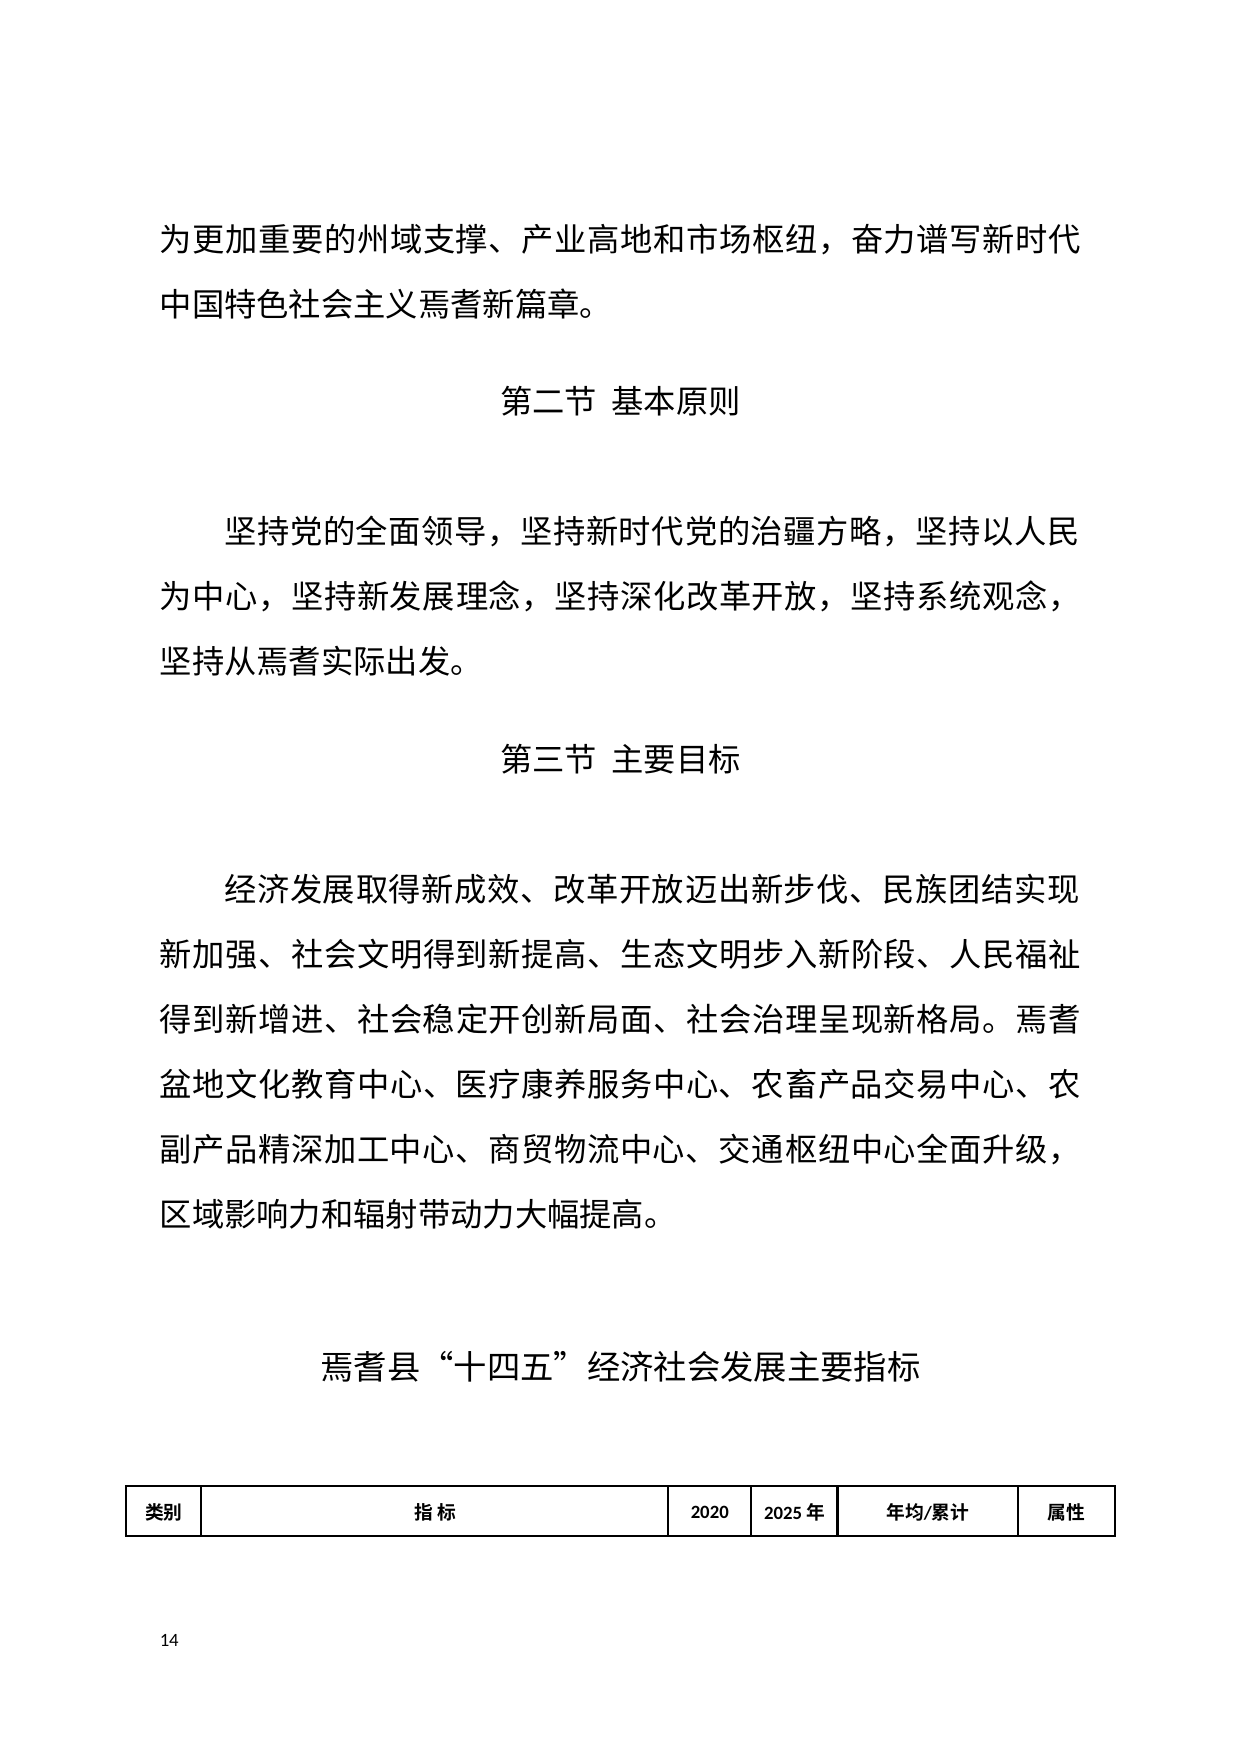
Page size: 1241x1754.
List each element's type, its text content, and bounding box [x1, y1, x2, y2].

subtitle 第二节 基本原则 [159, 367, 1081, 432]
table_header 类别 [127, 1487, 200, 1535]
table_header 2025年 [752, 1487, 836, 1535]
text 焉耆县“十四五”经济社会发展主要指标 [159, 1332, 1081, 1397]
text 坚持党的全面领导，坚持新时代党的治疆方略，坚持以人民为中心，坚持新发展理念，坚持深化改革开放，坚持系统观念，坚持从焉耆实际出发。 [159, 497, 1081, 692]
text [159, 205, 1081, 335]
text 经济发展取得新成效、改革开放迈出新步伐、民族团结实现新加强、社会文明得到新提高、生态文明步入新阶段、人民福祉得到新增进、社会稳定开创新局面、社会治理呈现新格局。焉耆盆地文化教育中心、医疗康养服务中心、农畜产品交易中心、农副产品精深加工中心、商贸物流中心、交通枢纽中心全面升级，区域影响力和辐射带动力大幅提高。 [159, 855, 1081, 1245]
table_header 年均/累计 [839, 1487, 1017, 1535]
table_header 2020年 [669, 1487, 750, 1535]
table_header 属性 [1019, 1487, 1114, 1535]
table_header 指 标 [202, 1487, 667, 1535]
subtitle 第三节 主要目标 [159, 725, 1081, 790]
